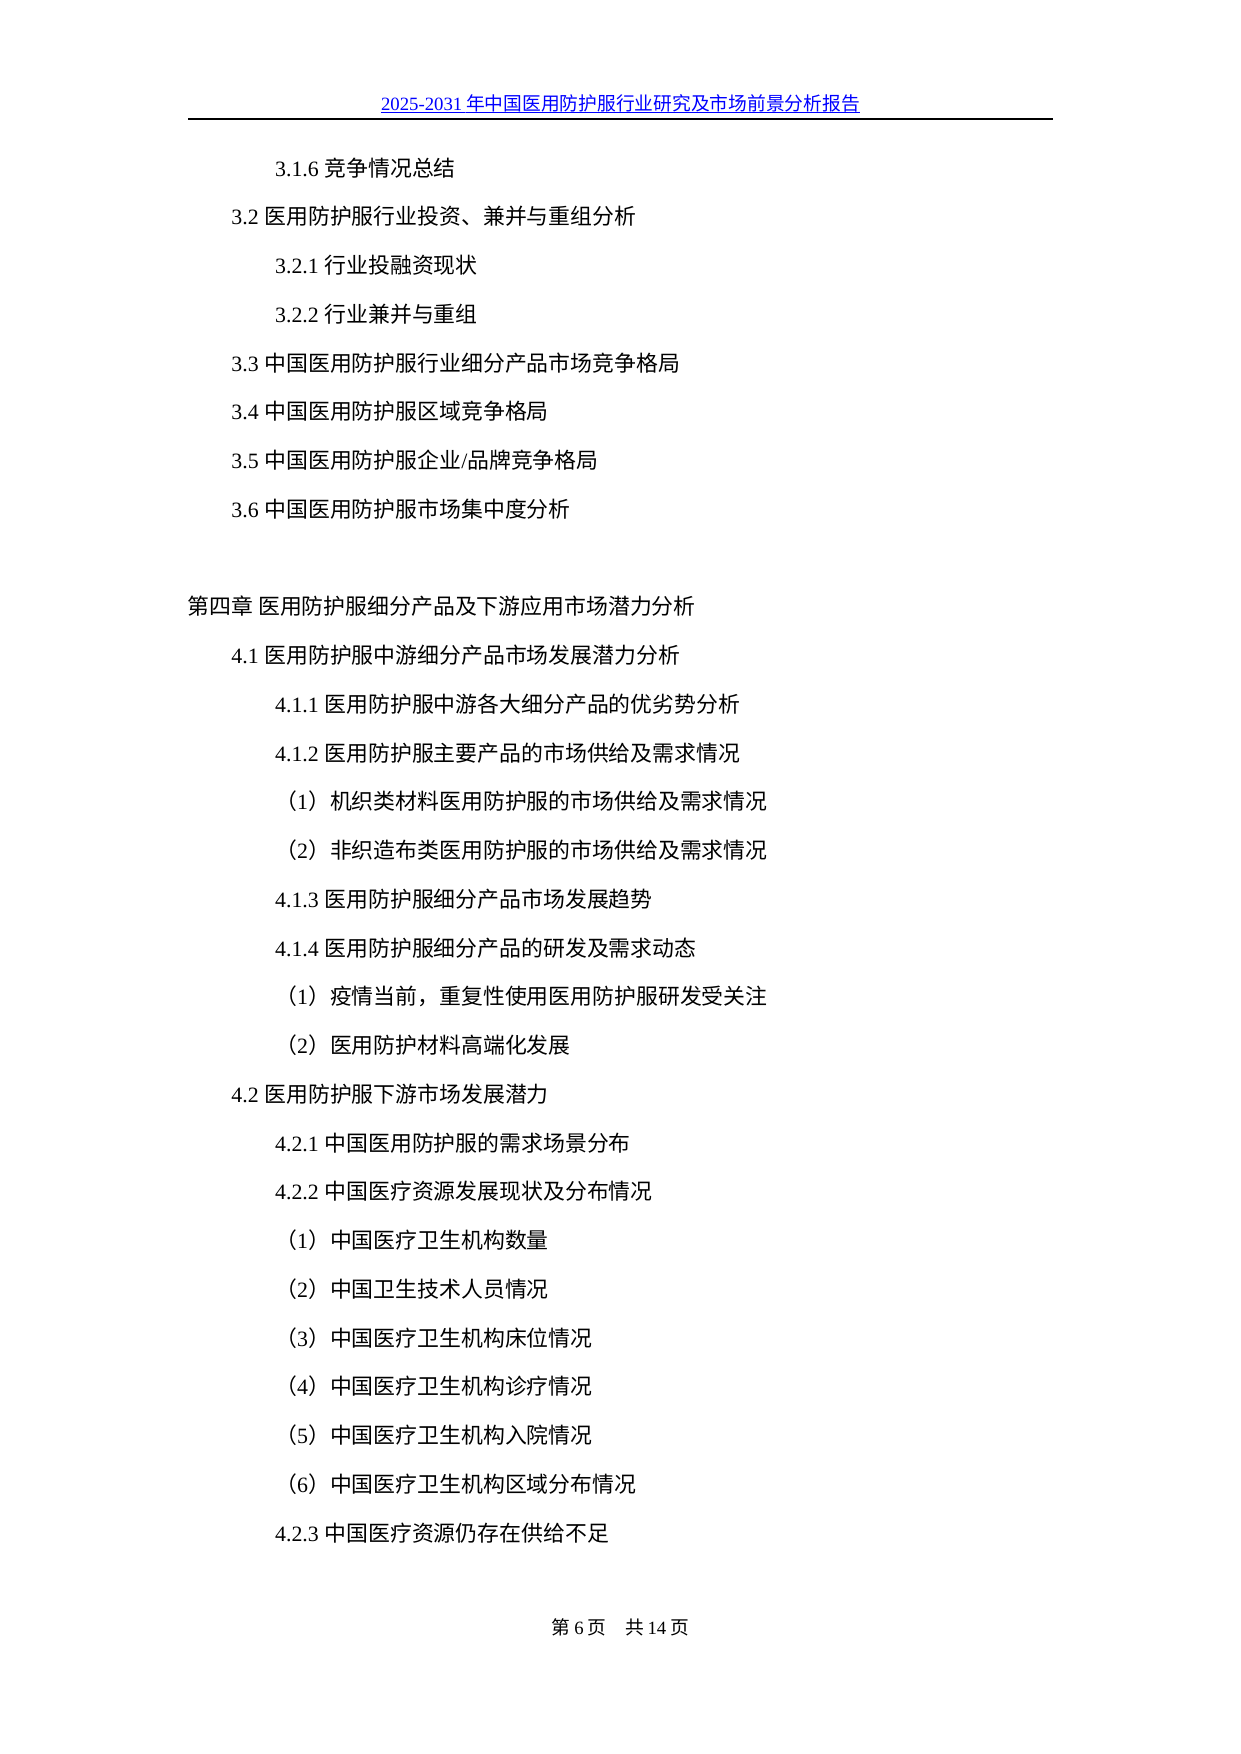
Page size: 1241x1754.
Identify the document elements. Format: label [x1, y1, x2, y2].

text [187, 150, 1053, 1548]
